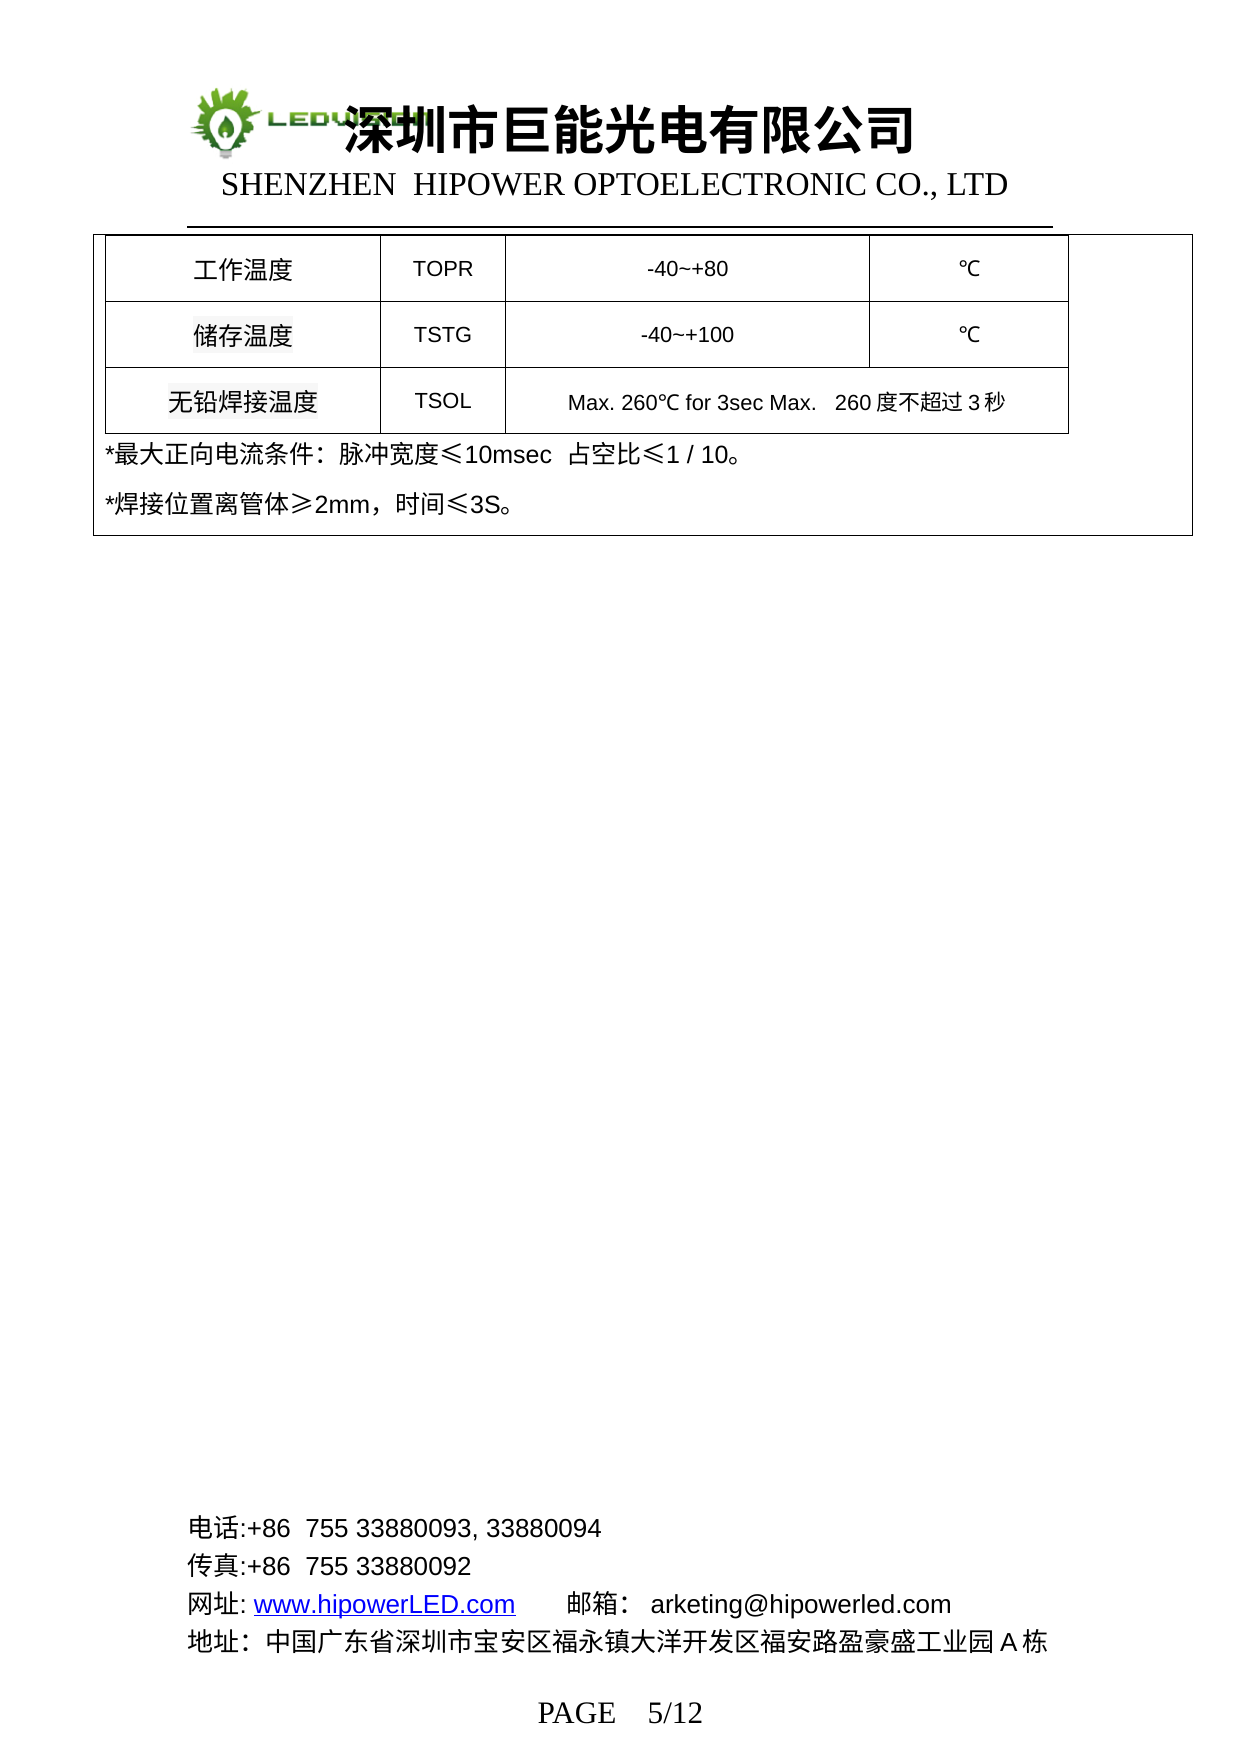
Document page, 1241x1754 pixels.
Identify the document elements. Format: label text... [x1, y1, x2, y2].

table_cell 光、电特性表@TJ=25℃ 备注: 正向电压的测量公差为±0.1V、色温的测量公差为±20K、光通量的测量公差为±5%、发光角度的测量公差±10%。 最大绝对额定值 *最大正向电流条件：脉冲宽度≤10msec 占空比≤1 / 10。 *焊接位置离管体≥2mm，时间≤3S。 [94, 235, 1192, 535]
picture [187, 81, 442, 164]
